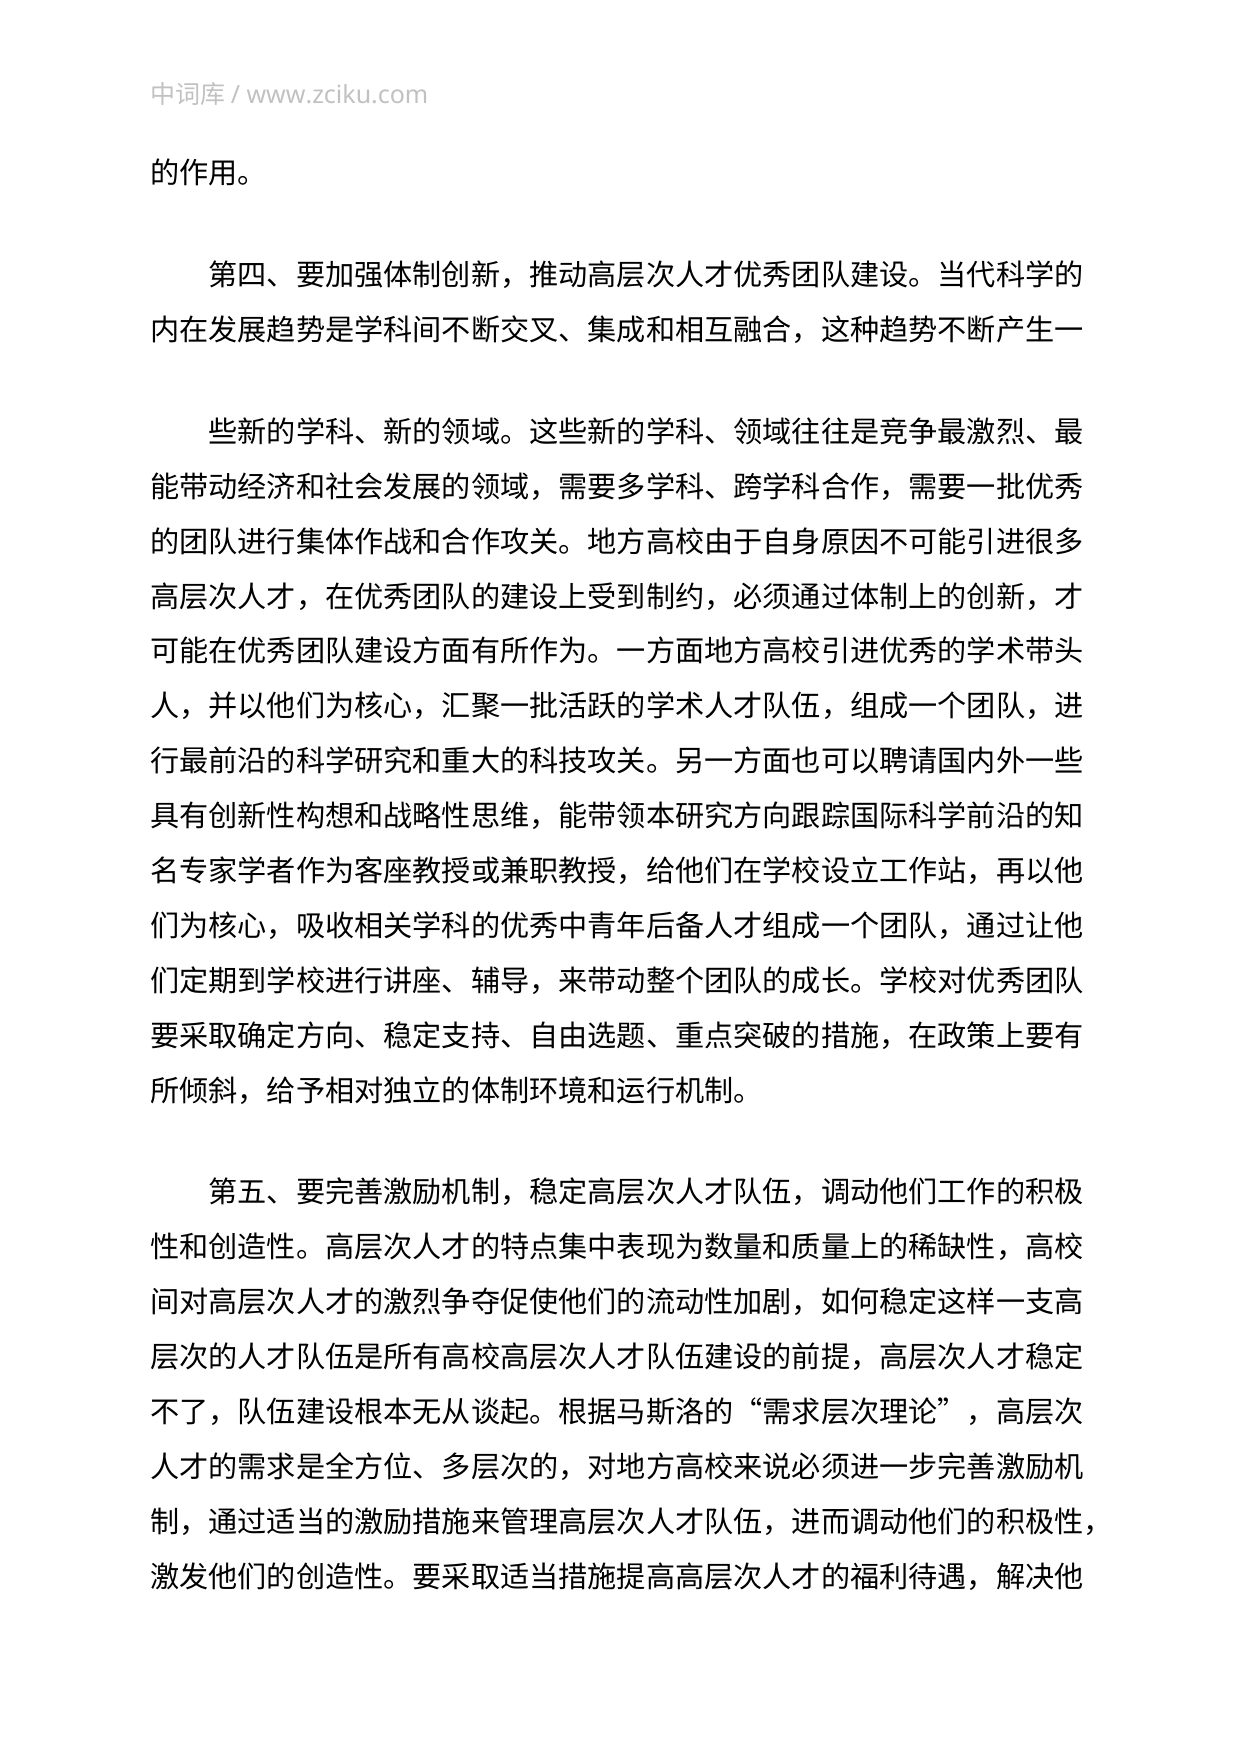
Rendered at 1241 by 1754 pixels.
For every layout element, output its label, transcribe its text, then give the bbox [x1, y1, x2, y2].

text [150, 150, 1090, 192]
text 第四、要加强体制创新，推动高层次人才优秀团队建设。当代科学的内在发展趋势是学科间不断交叉、集成和相互融合，这种趋势不断产生一 [150, 252, 1090, 349]
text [150, 1169, 1090, 1596]
text 些新的学科、新的领域。这些新的学科、领域往往是竞争最激烈、最能带动经济和社会发展的领域，需要多学科、跨学科合作，需要一批优秀的团队进行集体作战和合作攻关。地方高校由于自身原因不可能引进很多高层次人才，在优秀团队的建设上受到制约，必须通过体制上的创新，才可能在优秀团队建设方面有所作为。一方面地方高校引进优秀的学术带头人，并以他们为核心，汇聚一批活跃的学术人才队伍，组成一个团队，进行最前沿的科学研究和重大的科技攻关。另一方面也可以聘请国内外一些具有创新性构想和战略性思维，能带领本研究方向跟踪国际科学前沿的知名专家学者作为客座教授或兼职教授，给他们在学校设立工作站，再以他们为核心，吸收相关学科的优秀中青年后备人才组成一个团队，通过让他们定期到学校进行讲座、辅导，来带动整个团队的成长。学校对优秀团队要采取确定方向、稳定支持、自由选题、重点突破的措施，在政策上要有所倾斜，给予相对独立的体制环境和运行机制。 [150, 408, 1090, 1109]
